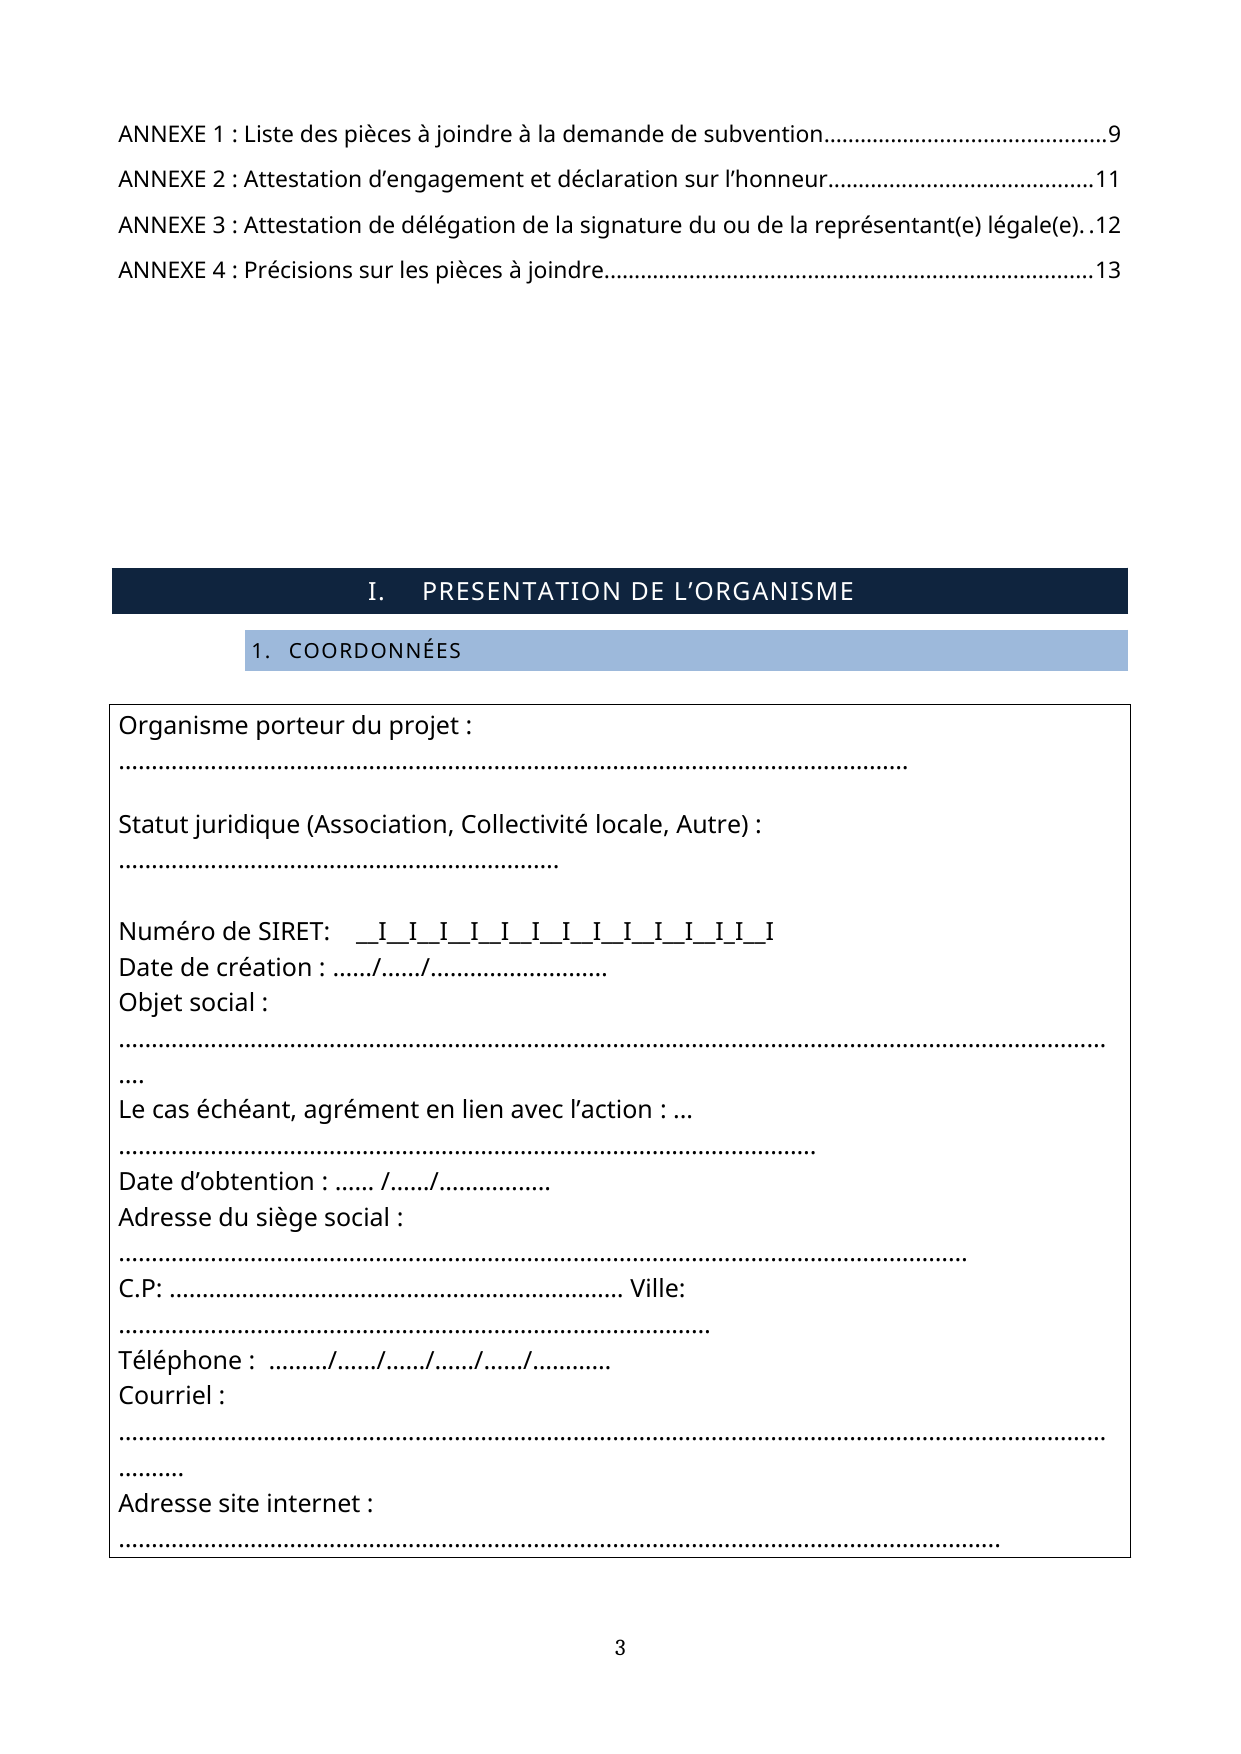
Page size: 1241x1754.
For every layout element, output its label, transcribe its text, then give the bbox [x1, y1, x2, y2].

text Numéro de SIRET: __I__I__I__I__I__I__I__I__I__I__I__I_I__I [110, 910, 1130, 946]
text Objet social : ………………………………………………………………………………………………………………………………………. [110, 982, 1130, 1089]
subtitle PRESENTATION DE L’ORGANISME [118, 574, 1122, 608]
text ANNEXE 4 : Précisions sur les pièces à joindre 13 [118, 254, 1122, 285]
text ANNEXE 1 : Liste des pièces à joindre à la demande de subvention 9 [118, 118, 1122, 149]
text Statut juridique (Association, Collectivité locale, Autre) : …………………………………………………………. [110, 803, 1130, 876]
text Téléphone : ………/……/……/……/……/………… [110, 1339, 1130, 1375]
text Courriel : ……………………………………………………………………………………………………………………………………………. [110, 1375, 1130, 1482]
text Le cas échéant, agrément en lien avec l’action : ...……………………………………………………………………………………………. [110, 1089, 1130, 1161]
subtitle Coordonnées [251, 636, 1122, 664]
text ANNEXE 3 : Attestation de délégation de la signature du ou de la représentant(e) légale(e) 12 [118, 209, 1122, 240]
text Organisme porteur du projet : ………………………………………………………………………………………………………… [110, 705, 1130, 777]
text Adresse du siège social : ………………………………………………………………………………………………………………… [110, 1196, 1130, 1268]
text Date d’obtention : …… /……/…………….. [110, 1161, 1130, 1196]
text ANNEXE 2 : Attestation d’engagement et déclaration sur l’honneur 11 [118, 163, 1122, 195]
text Adresse site internet : …………………………………………………………………………………………………………………….. [110, 1482, 1130, 1557]
text Date de création : ……/……/……………………… [110, 946, 1130, 982]
text C.P: …………………………………………………………… Ville: ……………………………………………………………………………… [110, 1268, 1130, 1339]
